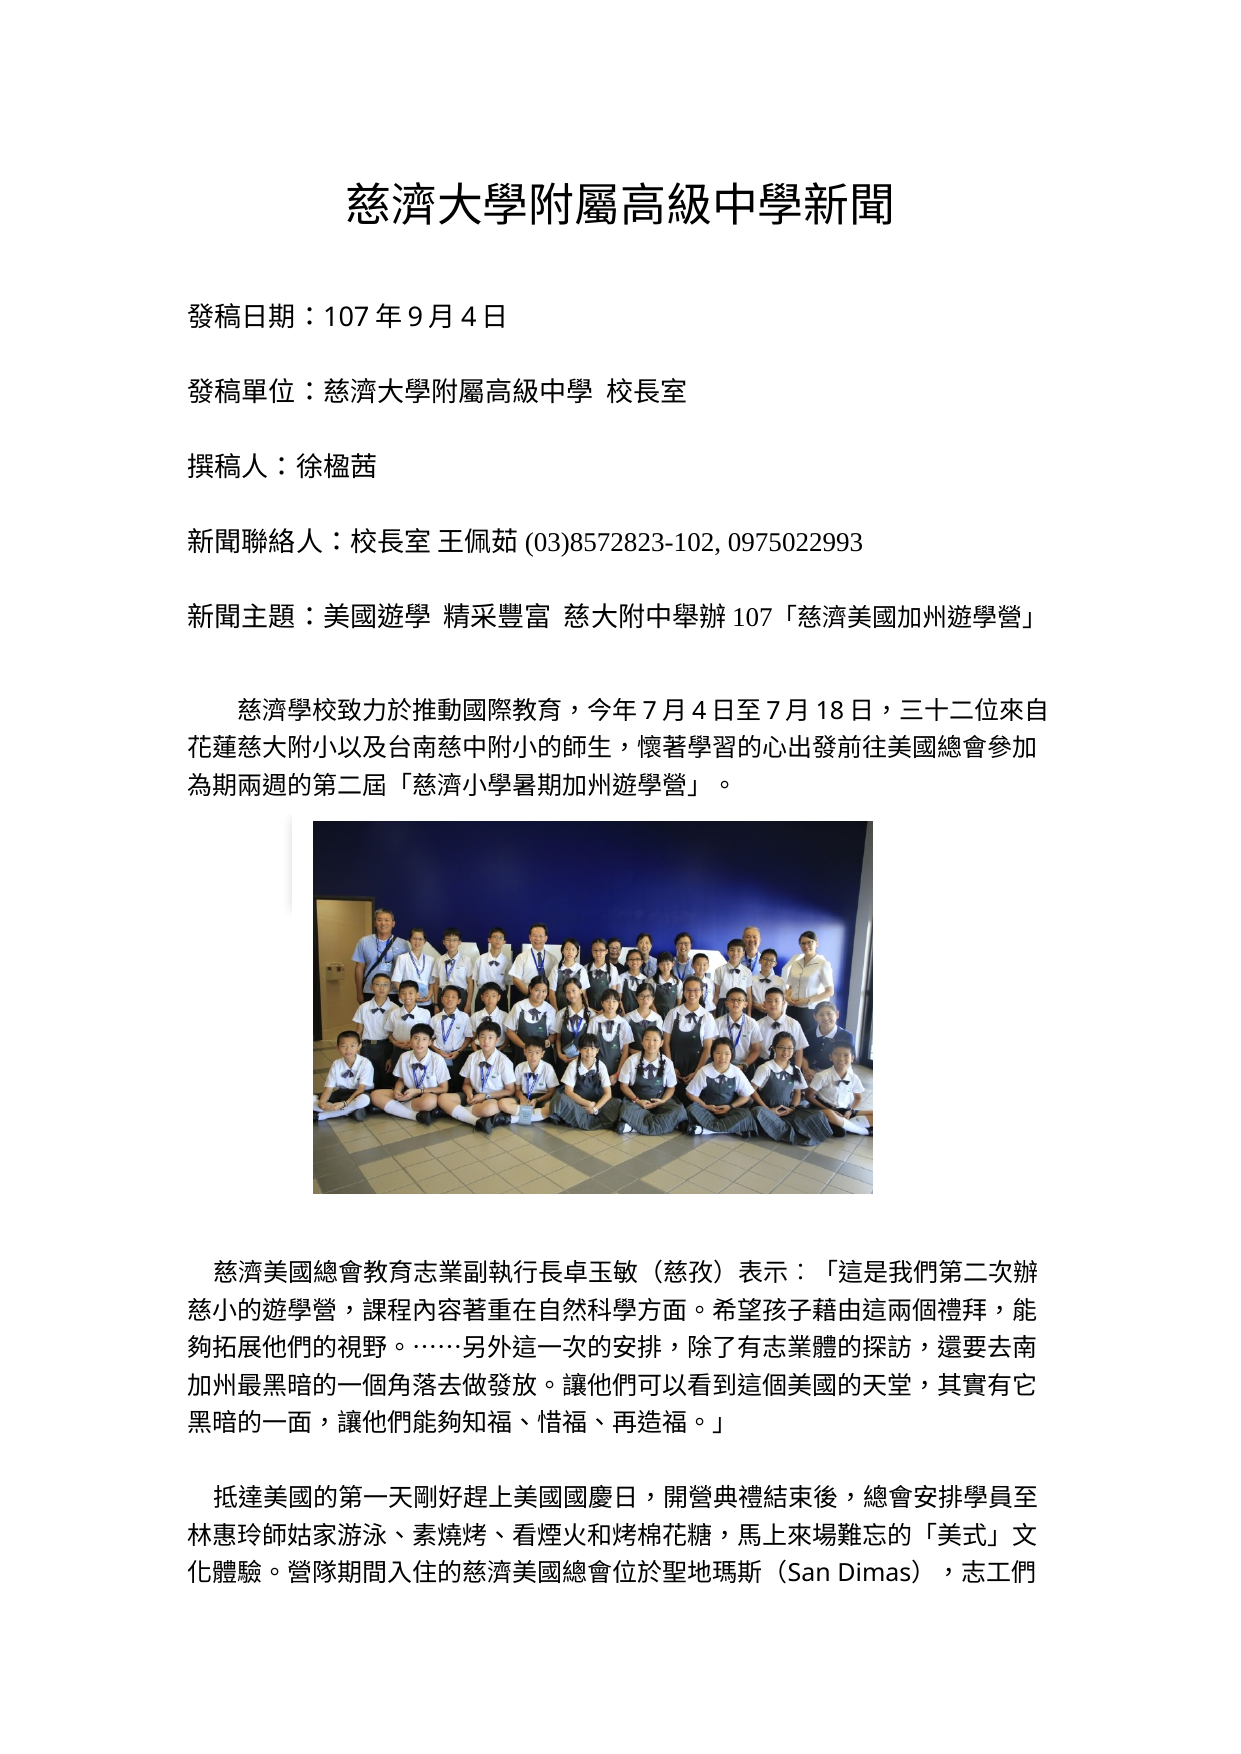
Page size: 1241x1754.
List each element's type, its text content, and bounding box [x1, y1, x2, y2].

text 發稿日期：107年9月4日 [187, 277, 1053, 352]
text 慈濟大學附屬高級中學新聞 [187, 164, 1053, 239]
text 新聞聯絡人：校長室 王佩茹 (03)8572823-102, 0975022993 [187, 502, 1053, 577]
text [187, 1477, 1053, 1589]
text 撰稿人：徐楹茜 [187, 427, 1053, 502]
text 發稿單位：慈濟大學附屬高級中學 校長室 [187, 352, 1053, 427]
text 慈濟美國總會教育志業副執行長卓玉敏（慈孜）表示︰「這是我們第二次辦慈小的遊學營，課程內容著重在自然科學方面。希望孩子藉由這兩個禮拜，能夠拓展他們的視野。……另外這一次的安排，除了有志業體的探訪，還要去南加州最黑暗的一個角落去做發放。讓他們可以看到這個美國的天堂，其實有它黑暗的一面，讓他們能夠知福、惜福、再造福。」 [187, 1252, 1053, 1439]
text 慈濟學校致力於推動國際教育，今年7月4日至7月18日，三十二位來自花蓮慈大附小以及台南慈中附小的師生，懷著學習的心出發前往美國總會參加為期兩週的第二屆「慈濟小學暑期加州遊學營」。 [187, 689, 1053, 802]
picture [313, 821, 873, 1194]
text 新聞主題：美國遊學 精采豐富 慈大附中舉辦107「慈濟美國加州遊學營」 [187, 577, 1053, 652]
